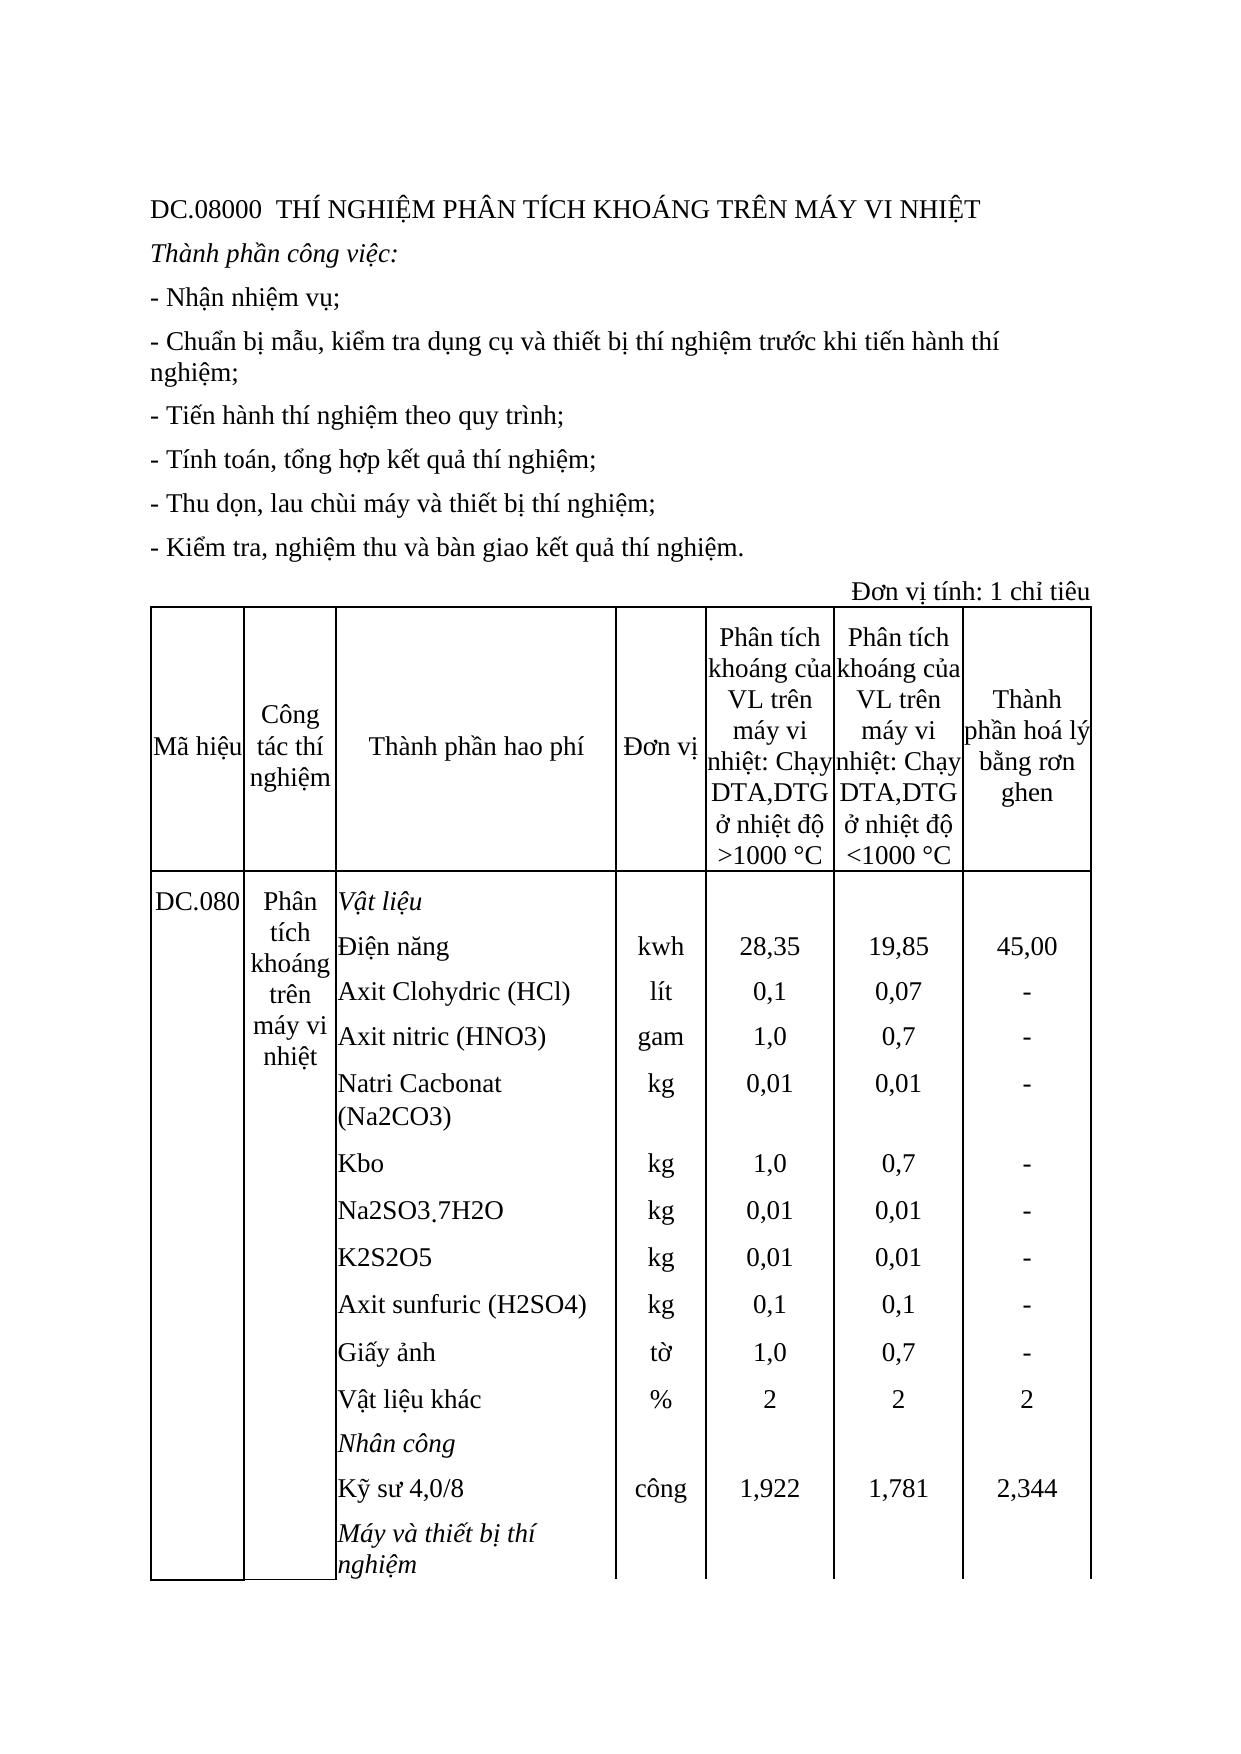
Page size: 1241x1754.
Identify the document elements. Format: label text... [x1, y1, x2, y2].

text - Tính toán, tổng hợp kết quả thí nghiệm; [150, 443, 1090, 474]
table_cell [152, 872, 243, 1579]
text DC.08000 THÍ NGHIỆM PHÂN TÍCH KHOÁNG TRÊN MÁY VI NHIỆT [150, 194, 1090, 225]
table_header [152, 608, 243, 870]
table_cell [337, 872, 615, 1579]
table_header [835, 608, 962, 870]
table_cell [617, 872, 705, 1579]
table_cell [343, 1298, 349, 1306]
text - Thu dọn, lau chùi máy và thiết bị thí nghiệm; [150, 487, 1090, 518]
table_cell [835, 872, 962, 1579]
text Thành phần công việc: [150, 237, 1090, 268]
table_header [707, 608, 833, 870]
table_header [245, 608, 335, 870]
text Đơn vị tính: 1 chỉ tiêu [150, 575, 1090, 606]
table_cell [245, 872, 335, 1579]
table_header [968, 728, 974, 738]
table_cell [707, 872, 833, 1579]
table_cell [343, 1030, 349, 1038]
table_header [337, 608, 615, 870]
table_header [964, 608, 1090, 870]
text - Chuẩn bị mẫu, kiểm tra dụng cụ và thiết bị thí nghiệm trước khi tiến hành thí nghiệm; [150, 324, 1090, 387]
text - Tiến hành thí nghiệm theo quy trình; [150, 399, 1090, 431]
text - Nhận nhiệm vụ; [150, 281, 1090, 312]
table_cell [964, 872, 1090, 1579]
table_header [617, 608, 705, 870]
text - Kiểm tra, nghiệm thu và bàn giao kết quả thí nghiệm. [150, 530, 1090, 563]
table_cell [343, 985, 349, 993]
